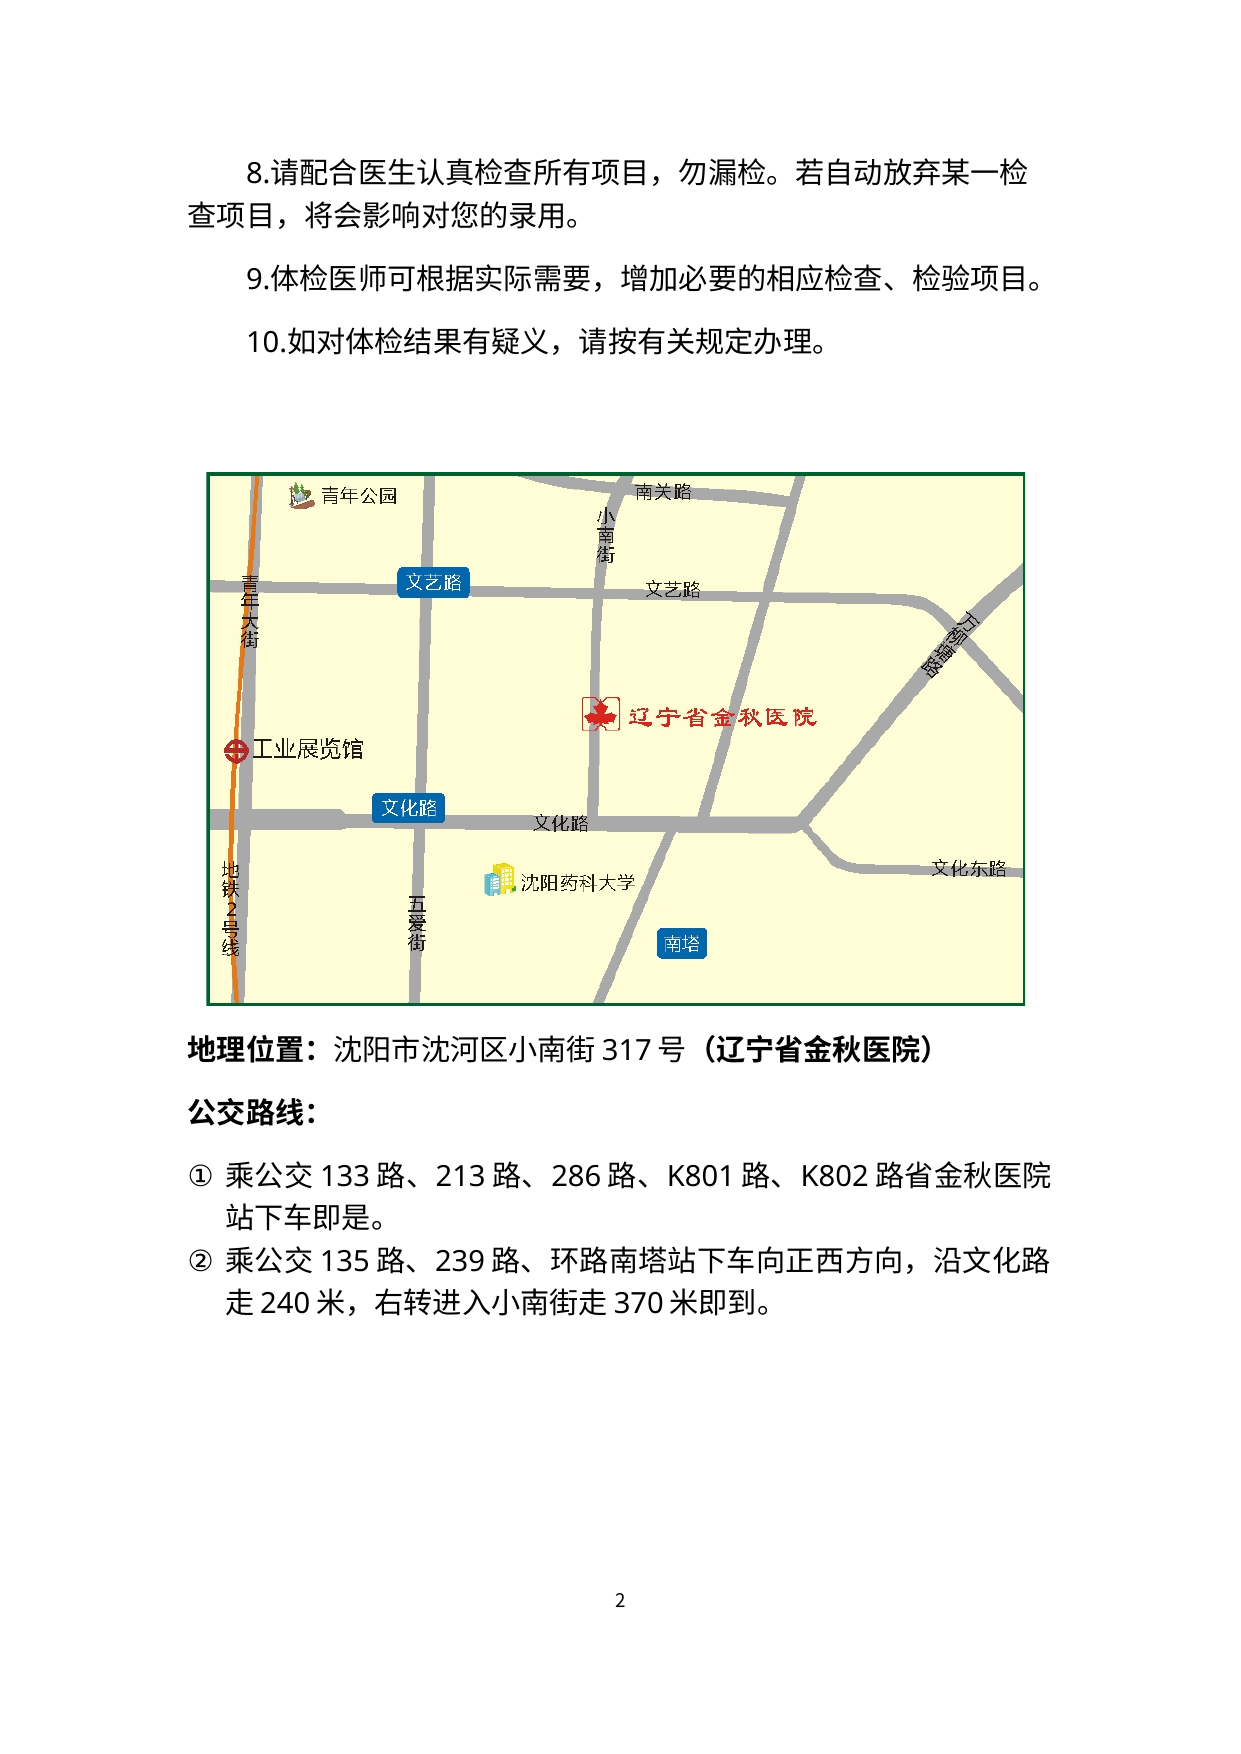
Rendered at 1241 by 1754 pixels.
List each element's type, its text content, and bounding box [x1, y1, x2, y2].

list 乘公交135路、239路、环路南塔站下车向正西方向，沿文化路走240米，右转进入小南街走370米即到。 [187, 1237, 1053, 1322]
picture [206, 472, 1025, 1006]
list 乘公交133路、213路、286路、K801路、K802路省金秋医院站下车即是。 [187, 1153, 1053, 1237]
text 10.如对体检结果有疑义，请按有关规定办理。 [187, 319, 1053, 361]
text 9.体检医师可根据实际需要，增加必要的相应检查、检验项目。 [187, 256, 1053, 298]
text 公交路线： [187, 1089, 1053, 1132]
text 8.请配合医生认真检查所有项目，勿漏检。若自动放弃某一检查项目，将会影响对您的录用。 [187, 150, 1053, 235]
